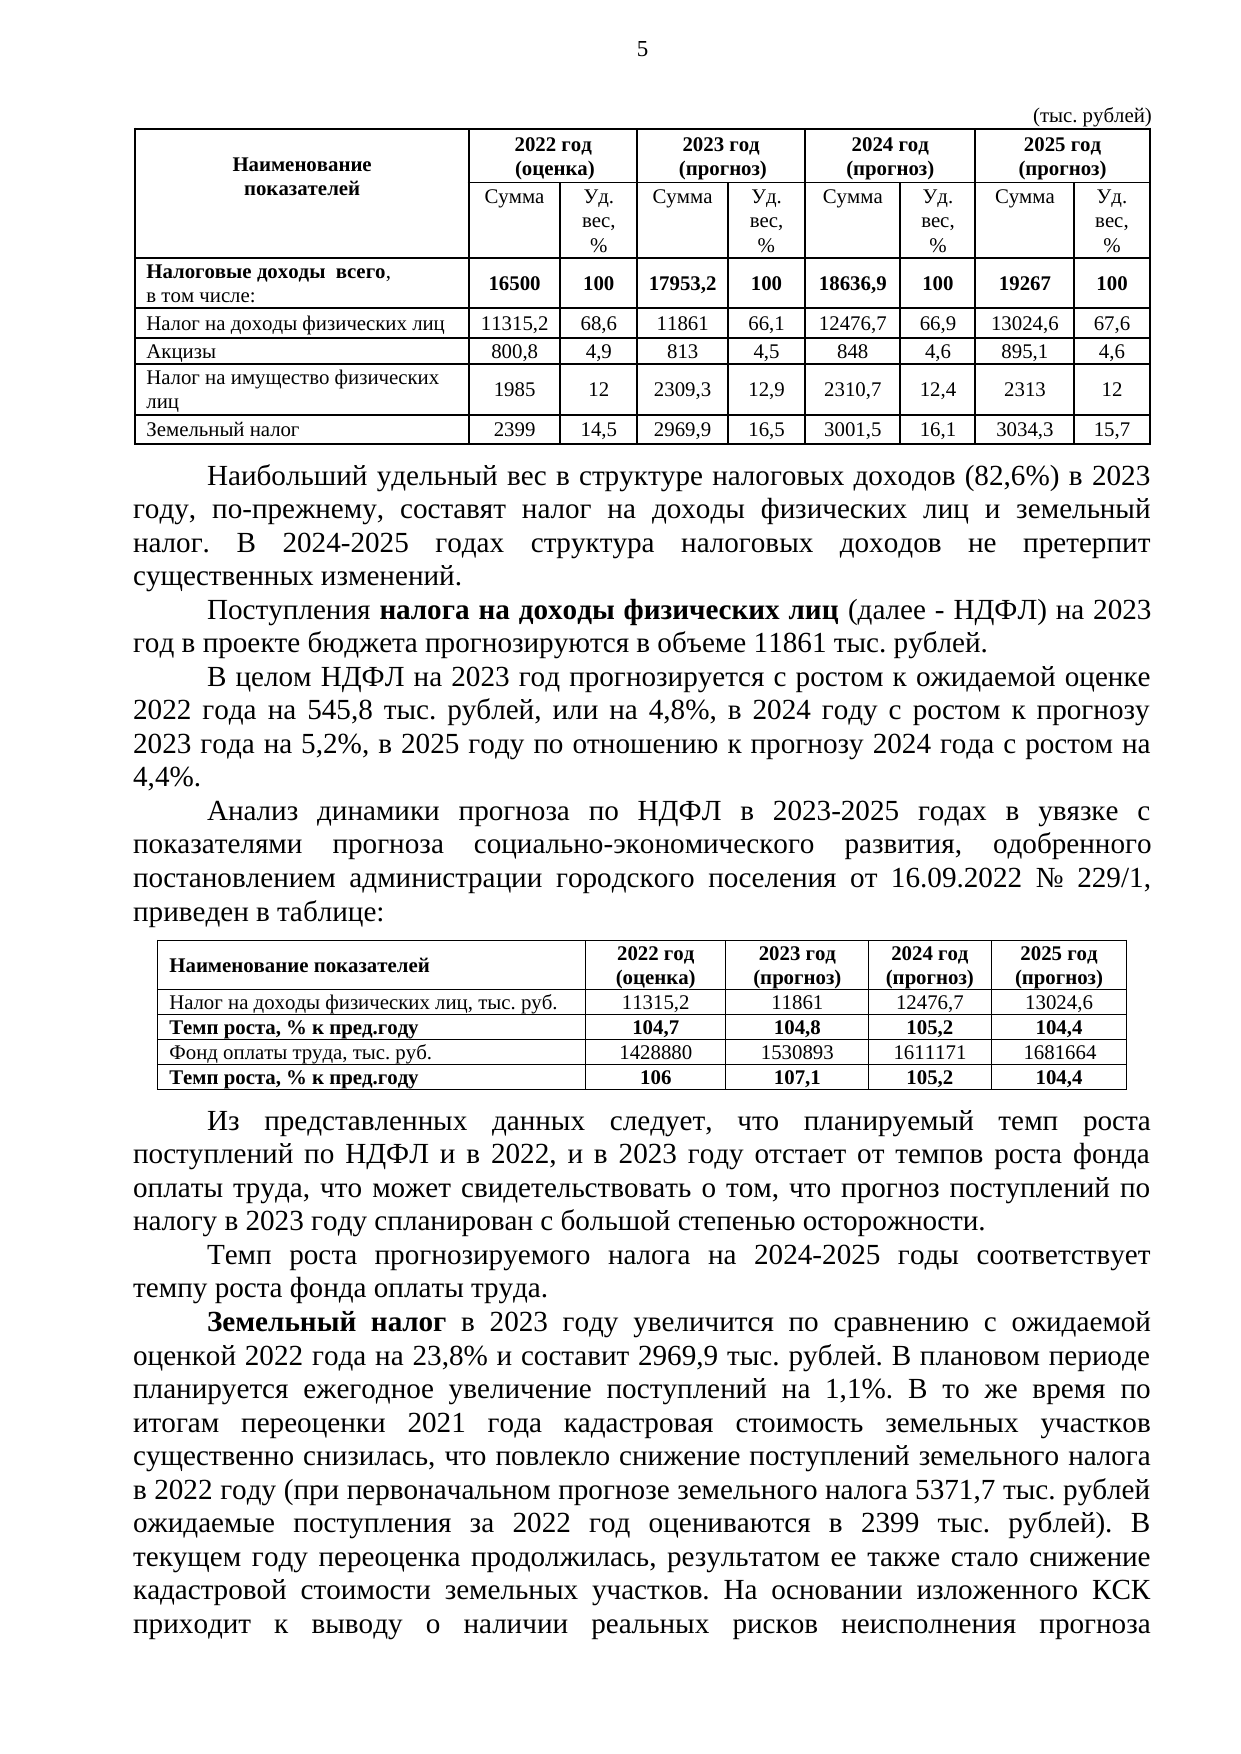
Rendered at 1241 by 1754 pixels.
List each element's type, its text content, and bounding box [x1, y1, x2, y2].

table_cell 800,8 [470, 339, 559, 363]
table_cell 14,5 [561, 416, 636, 443]
table_cell 100 [729, 259, 804, 307]
table_cell 13024,6 [976, 309, 1073, 337]
table_cell 104,4 [992, 1015, 1126, 1039]
table_cell Сумма [806, 183, 899, 257]
table_cell Уд. вес, % [729, 183, 804, 257]
table_cell Сумма [470, 183, 559, 257]
table_header 2022 год (оценка) [470, 130, 636, 182]
table_cell 2309,3 [638, 365, 727, 413]
table_cell 12,9 [729, 365, 804, 413]
table_cell 2399 [470, 416, 559, 443]
table_cell Налог на доходы физических лиц [136, 309, 468, 337]
table_header 2025 год (прогноз) [992, 941, 1126, 989]
table_cell Сумма [638, 183, 727, 257]
table_cell 11861 [726, 990, 868, 1014]
table_cell Земельный налог [136, 416, 468, 443]
text В целом НДФЛ на 2023 год прогнозируется с ростом к ожидаемой оценке 2022 года на 545,8 тыс. рублей, или на 4,8%, в 2024 году с ростом к прогнозу 2023 года на 5,2%, в 2025 году по отношению к прогнозу 2024 года с ростом на 4,4%. [133, 659, 1152, 793]
table_cell 11315,2 [586, 990, 725, 1014]
table_cell 104,8 [726, 1015, 868, 1039]
table_cell 1611171 [869, 1040, 991, 1064]
table_cell 3001,5 [806, 416, 899, 443]
table_header Наименование показателей [136, 130, 468, 257]
table_header 2023 год (прогноз) [638, 130, 804, 182]
table_cell 4,5 [729, 339, 804, 363]
table_cell 1681664 [992, 1040, 1126, 1064]
table_header 2024 год (прогноз) [806, 130, 974, 182]
table_cell 848 [806, 339, 899, 363]
table_cell Налог на имущество физических лиц [136, 365, 468, 413]
table_cell 66,1 [729, 309, 804, 337]
table_cell 12476,7 [806, 309, 899, 337]
table_cell 106 [586, 1065, 725, 1089]
table_cell 105,2 [869, 1065, 991, 1089]
table_cell 1985 [470, 365, 559, 413]
table_cell 16,1 [901, 416, 974, 443]
table_cell 13024,6 [992, 990, 1126, 1014]
table_cell 18636,9 [806, 259, 899, 307]
table_cell Налоговые доходы всего, в том числе: [136, 259, 468, 307]
table_cell 100 [901, 259, 974, 307]
text Поступления налога на доходы физических лиц (далее - НДФЛ) на 2023 год в проекте бюджета прогнозируются в объеме 11861 тыс. рублей. [133, 592, 1152, 659]
text Наибольший удельный вес в структуре налоговых доходов (82,6%) в 2023 году, по-прежнему, составят налог на доходы физических лиц и земельный налог. В 2024-2025 годах структура налоговых доходов не претерпит существенных изменений. [133, 458, 1152, 592]
table_cell 17953,2 [638, 259, 727, 307]
table_cell 105,2 [869, 1015, 991, 1039]
table_cell 813 [638, 339, 727, 363]
table_header 2024 год (прогноз) [869, 941, 991, 989]
table_cell Уд. вес, % [901, 183, 974, 257]
table_header 2025 год (прогноз) [976, 130, 1149, 182]
table_cell 16,5 [729, 416, 804, 443]
table_cell 1530893 [726, 1040, 868, 1064]
table_header Наименование показателей [158, 941, 585, 989]
table_cell 4,9 [561, 339, 636, 363]
table_cell 3034,3 [976, 416, 1073, 443]
text (тыс. рублей) [133, 103, 1152, 127]
table_cell 1428880 [586, 1040, 725, 1064]
table_cell Акцизы [136, 339, 468, 363]
table_cell 100 [561, 259, 636, 307]
table_cell Темп роста, % к пред.году [158, 1015, 585, 1039]
table_cell 100 [1075, 259, 1149, 307]
table_cell 67,6 [1075, 309, 1149, 337]
table_cell 895,1 [976, 339, 1073, 363]
table_cell Темп роста, % к пред.году [158, 1065, 585, 1089]
table_cell 2313 [976, 365, 1073, 413]
table_cell 2969,9 [638, 416, 727, 443]
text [133, 1304, 1152, 1639]
table_cell Сумма [976, 183, 1073, 257]
table_header 2022 год (оценка) [586, 941, 725, 989]
table_cell 16500 [470, 259, 559, 307]
table_cell Уд. вес, % [1075, 183, 1149, 257]
text Из представленных данных следует, что планируемый темп роста поступлений по НДФЛ и в 2022, и в 2023 году отстает от темпов роста фонда оплаты труда, что может свидетельствовать о том, что прогноз поступлений по налогу в 2023 году спланирован с большой степенью осторожности. [133, 1103, 1152, 1237]
table_cell 15,7 [1075, 416, 1149, 443]
table_cell 2310,7 [806, 365, 899, 413]
table_cell 104,7 [586, 1015, 725, 1039]
table_cell 12476,7 [869, 990, 991, 1014]
table_cell 12,4 [901, 365, 974, 413]
table_cell 12 [561, 365, 636, 413]
table_cell 19267 [976, 259, 1073, 307]
table_cell 68,6 [561, 309, 636, 337]
table_cell 107,1 [726, 1065, 868, 1089]
table_cell Налог на доходы физических лиц, тыс. руб. [158, 990, 585, 1014]
table_cell Уд. вес, % [561, 183, 636, 257]
text Темп роста прогнозируемого налога на 2024-2025 годы соответствует темпу роста фонда оплаты труда. [133, 1237, 1152, 1304]
table_cell 11315,2 [470, 309, 559, 337]
table_cell 4,6 [901, 339, 974, 363]
table_cell 11861 [638, 309, 727, 337]
table_header 2023 год (прогноз) [726, 941, 868, 989]
table_cell 12 [1075, 365, 1149, 413]
table_cell Фонд оплаты труда, тыс. руб. [158, 1040, 585, 1064]
table_cell 66,9 [901, 309, 974, 337]
table_cell 4,6 [1075, 339, 1149, 363]
table_cell 104,4 [992, 1065, 1126, 1089]
text Анализ динамики прогноза по НДФЛ в 2023-2025 годах в увязке с показателями прогноза социально-экономического развития, одобренного постановлением администрации городского поселения от 16.09.2022 № 229/1, приведен в таблице: [133, 793, 1152, 927]
